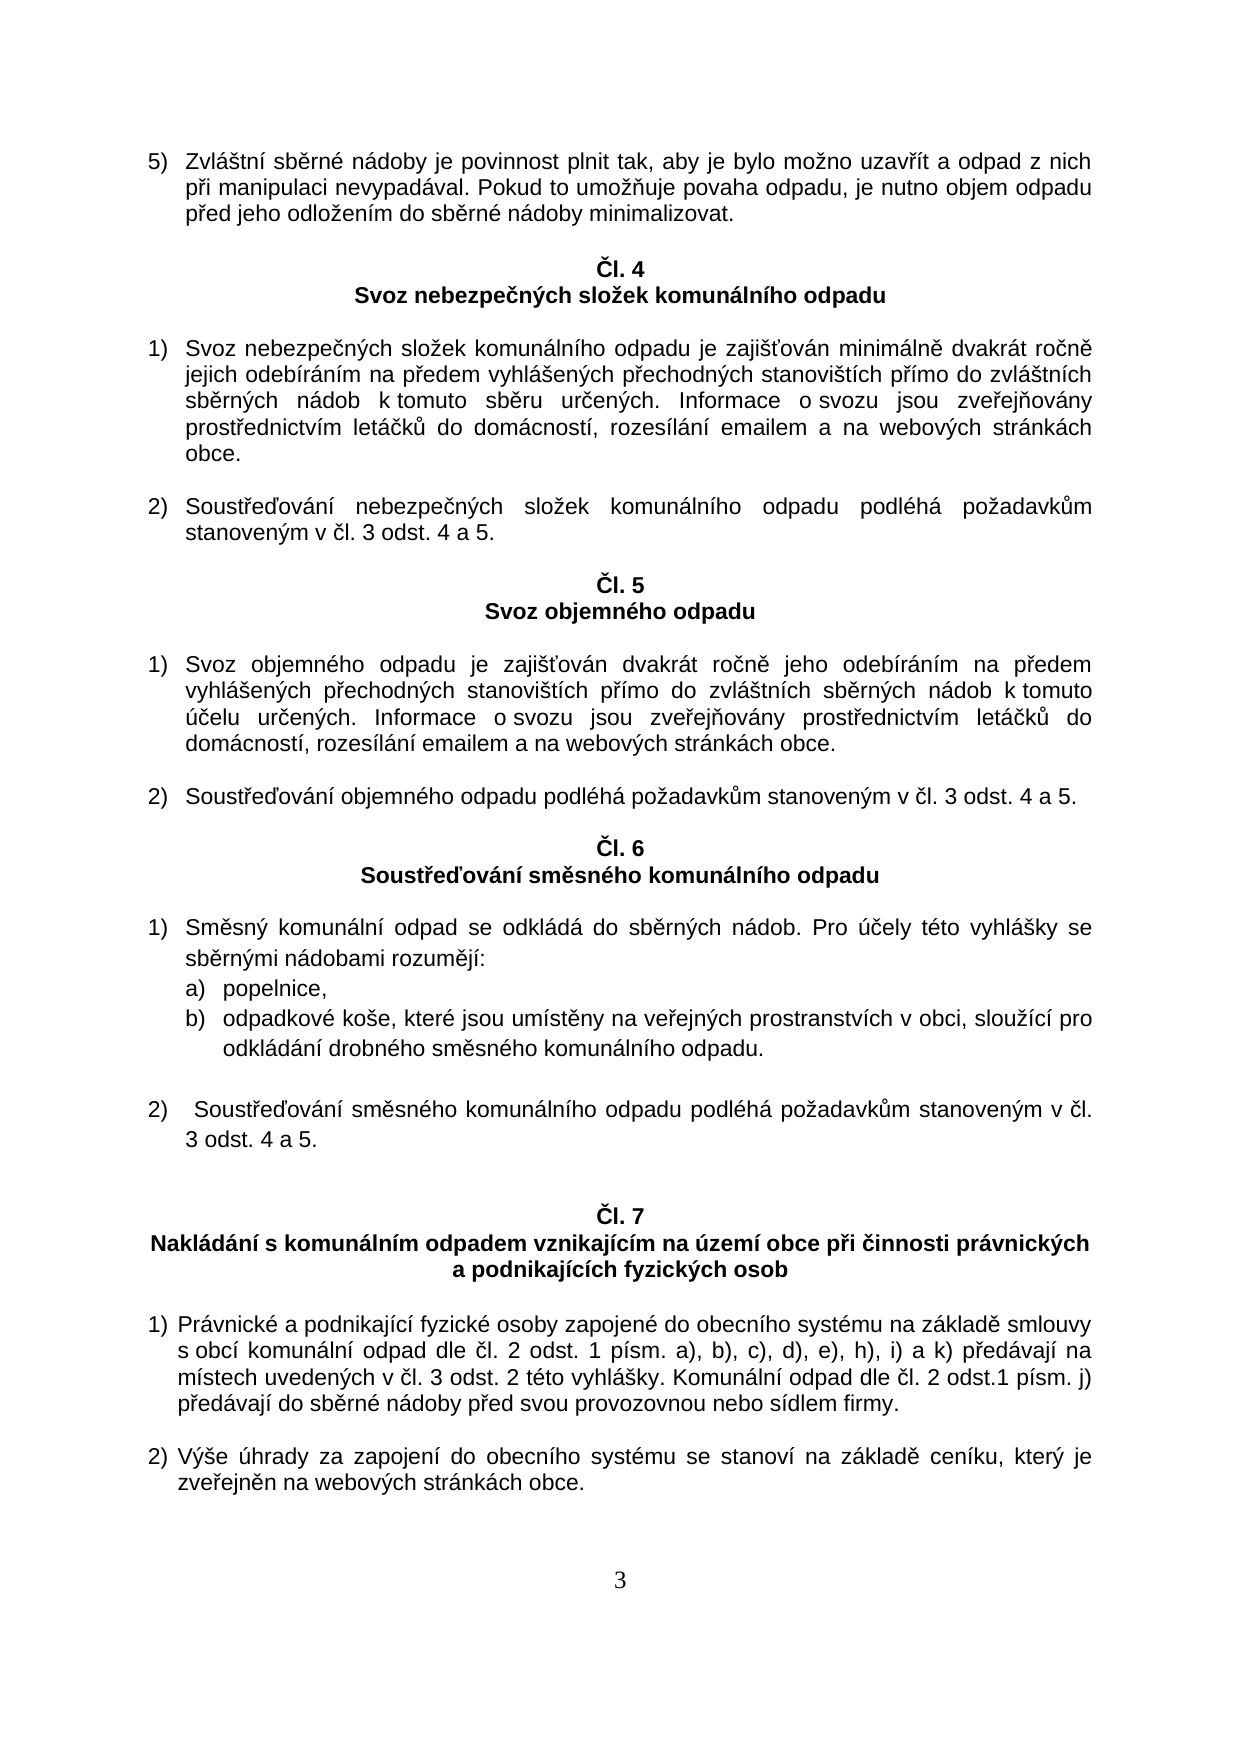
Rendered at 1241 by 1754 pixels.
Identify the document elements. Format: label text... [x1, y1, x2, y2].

list Soustřeďování objemného odpadu podléhá požadavkům stanoveným v čl. 3 odst. 4 a 5. [148, 783, 1092, 809]
list odpadkové koše, které jsou umístěny na veřejných prostranstvích v obci, sloužící pro odkládání drobného směsného komunálního odpadu. [185, 1005, 1092, 1062]
list Svoz objemného odpadu je zajišťován dvakrát ročně jeho odebíráním na předem vyhlášených přechodných stanovištích přímo do zvláštních sběrných nádob k tomuto účelu určených. Informace o svozu jsou zveřejňovány prostřednictvím letáčků do domácností, rozesílání emailem a na webových stránkách obce. [148, 651, 1092, 756]
list Soustřeďování směsného komunálního odpadu podléhá požadavkům stanoveným v čl. 3 odst. 4 a 5. [148, 1096, 1092, 1152]
subtitle Čl. 4 [148, 256, 1092, 282]
text Čl. 7 [148, 1203, 1092, 1229]
list Směsný komunální odpad se odkládá do sběrných nádob. Pro účely této vyhlášky se sběrnými nádobami rozumějí: [148, 914, 1092, 971]
text Svoz objemného odpadu [148, 598, 1092, 624]
text Čl. 6 [148, 835, 1092, 862]
list Soustřeďování nebezpečných složek komunálního odpadu podléhá požadavkům stanoveným v čl. 3 odst. 4 a 5. [148, 493, 1092, 545]
subtitle Svoz nebezpečných složek komunálního odpadu [148, 282, 1092, 308]
text Čl. 5 [148, 572, 1092, 598]
list Svoz nebezpečných složek komunálního odpadu je zajišťován minimálně dvakrát ročně jejich odebíráním na předem vyhlášených přechodných stanovištích přímo do zvláštních sběrných nádob k tomuto sběru určených. Informace o svozu jsou zveřejňovány prostřednictvím letáčků do domácností, rozesílání emailem a na webových stránkách obce. [148, 334, 1092, 466]
list Výše úhrady za zapojení do obecního systému se stanoví na základě ceníku, který je zveřejněn na webových stránkách obce. [148, 1443, 1092, 1496]
text Soustřeďování směsného komunálního odpadu [148, 862, 1092, 888]
list popelnice, [185, 975, 1092, 1001]
list Právnické a podnikající fyzické osoby zapojené do obecního systému na základě smlouvy s obcí komunální odpad dle čl. 2 odst. 1 písm. a), b), c), d), e), h), i) a k) předávají na místech uvedených v čl. 3 odst. 2 této vyhlášky. Komunální odpad dle čl. 2 odst.1 písm. j) předávají do sběrné nádoby před svou provozovnou nebo sídlem firmy. [148, 1311, 1092, 1416]
text Nakládání s komunálním odpadem vznikajícím na území obce při činnosti právnických a podnikajících fyzických osob [148, 1229, 1092, 1282]
list Zvláštní sběrné nádoby je povinnost plnit tak, aby je bylo možno uzavřít a odpad z nich při manipulaci nevypadával. Pokud to umožňuje povaha odpadu, je nutno objem odpadu před jeho odložením do sběrné nádoby minimalizovat. [148, 148, 1092, 227]
